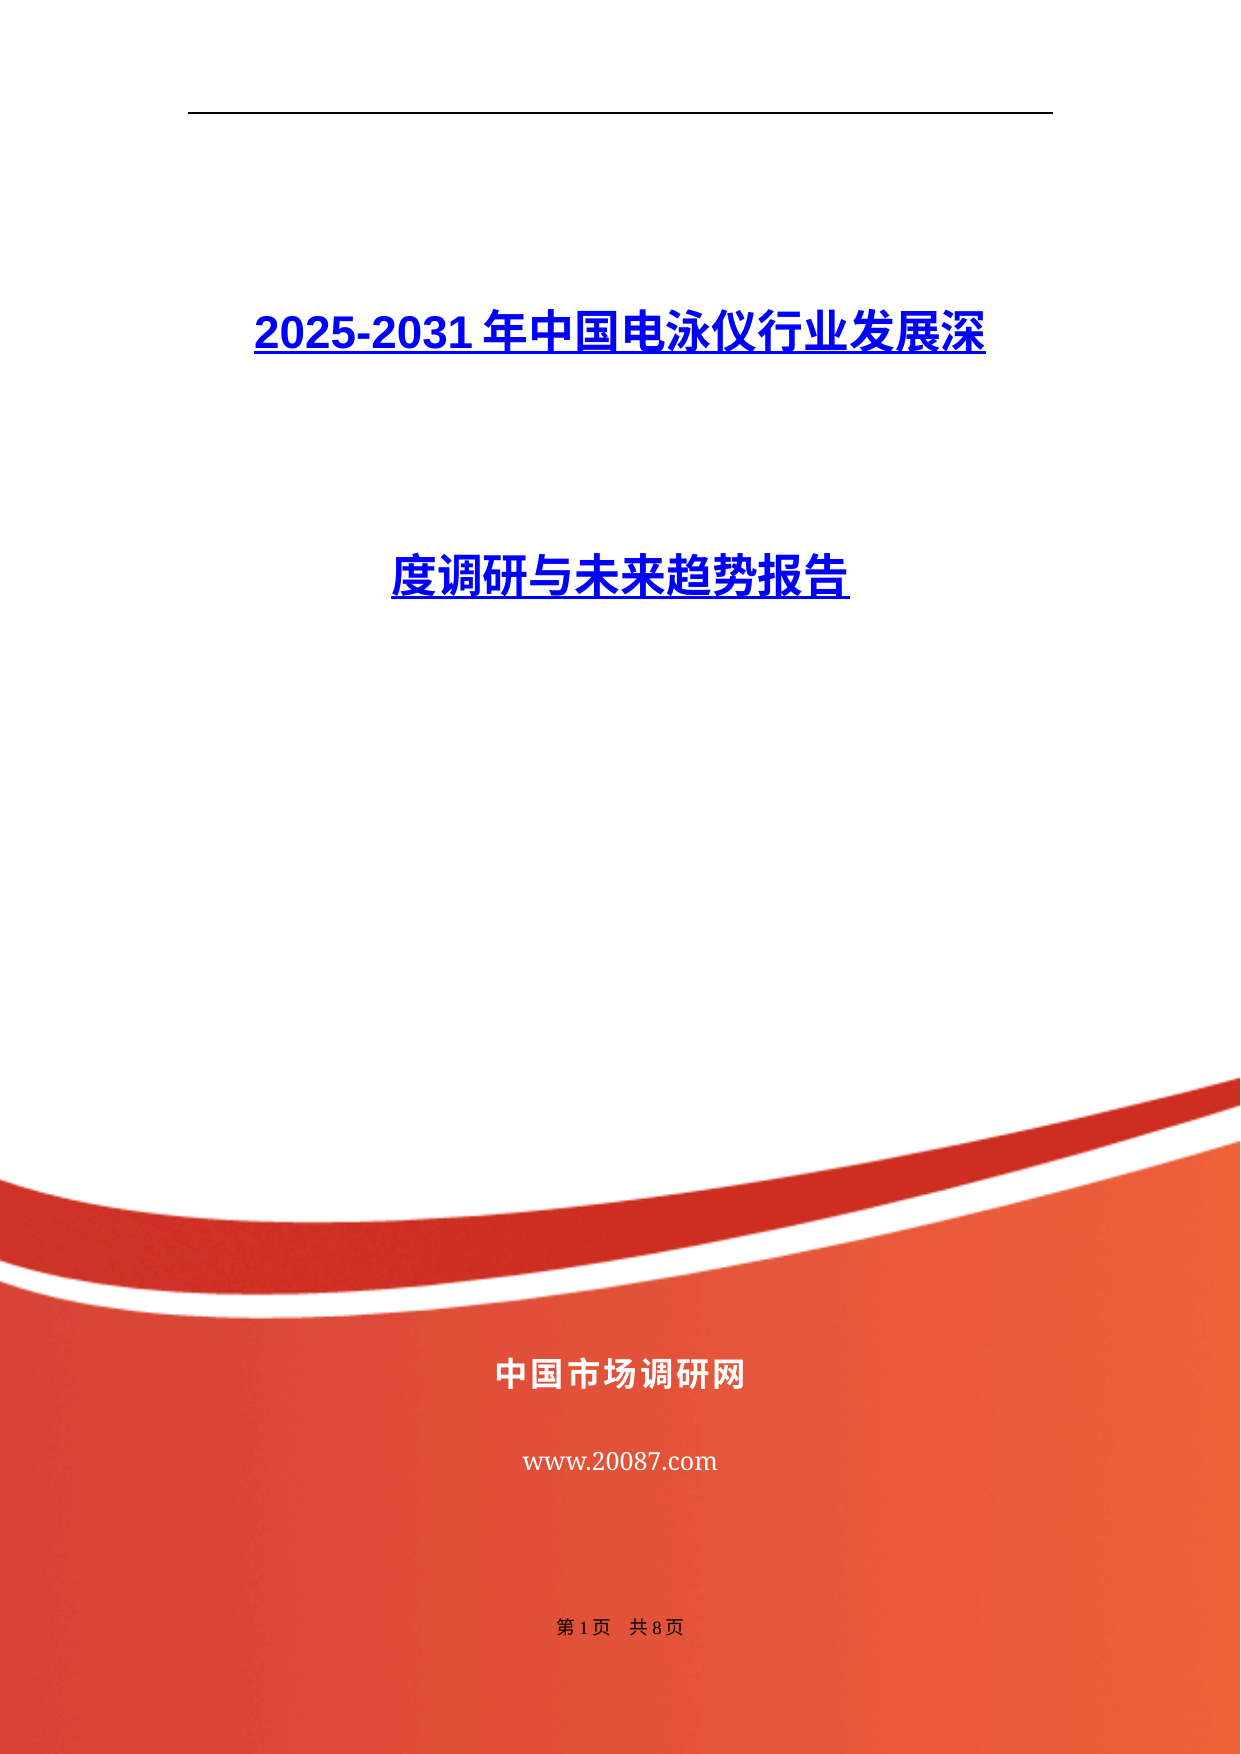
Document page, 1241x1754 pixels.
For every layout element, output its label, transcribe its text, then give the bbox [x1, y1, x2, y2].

text www.20087.com [187, 1428, 1053, 1493]
table_header 2025-2031年中国电泳仪行业发展深度调研与未来趋势报告 [188, 207, 1053, 773]
picture [0, 1006, 1241, 1754]
subtitle 中国市场调研网 [187, 1339, 1053, 1404]
